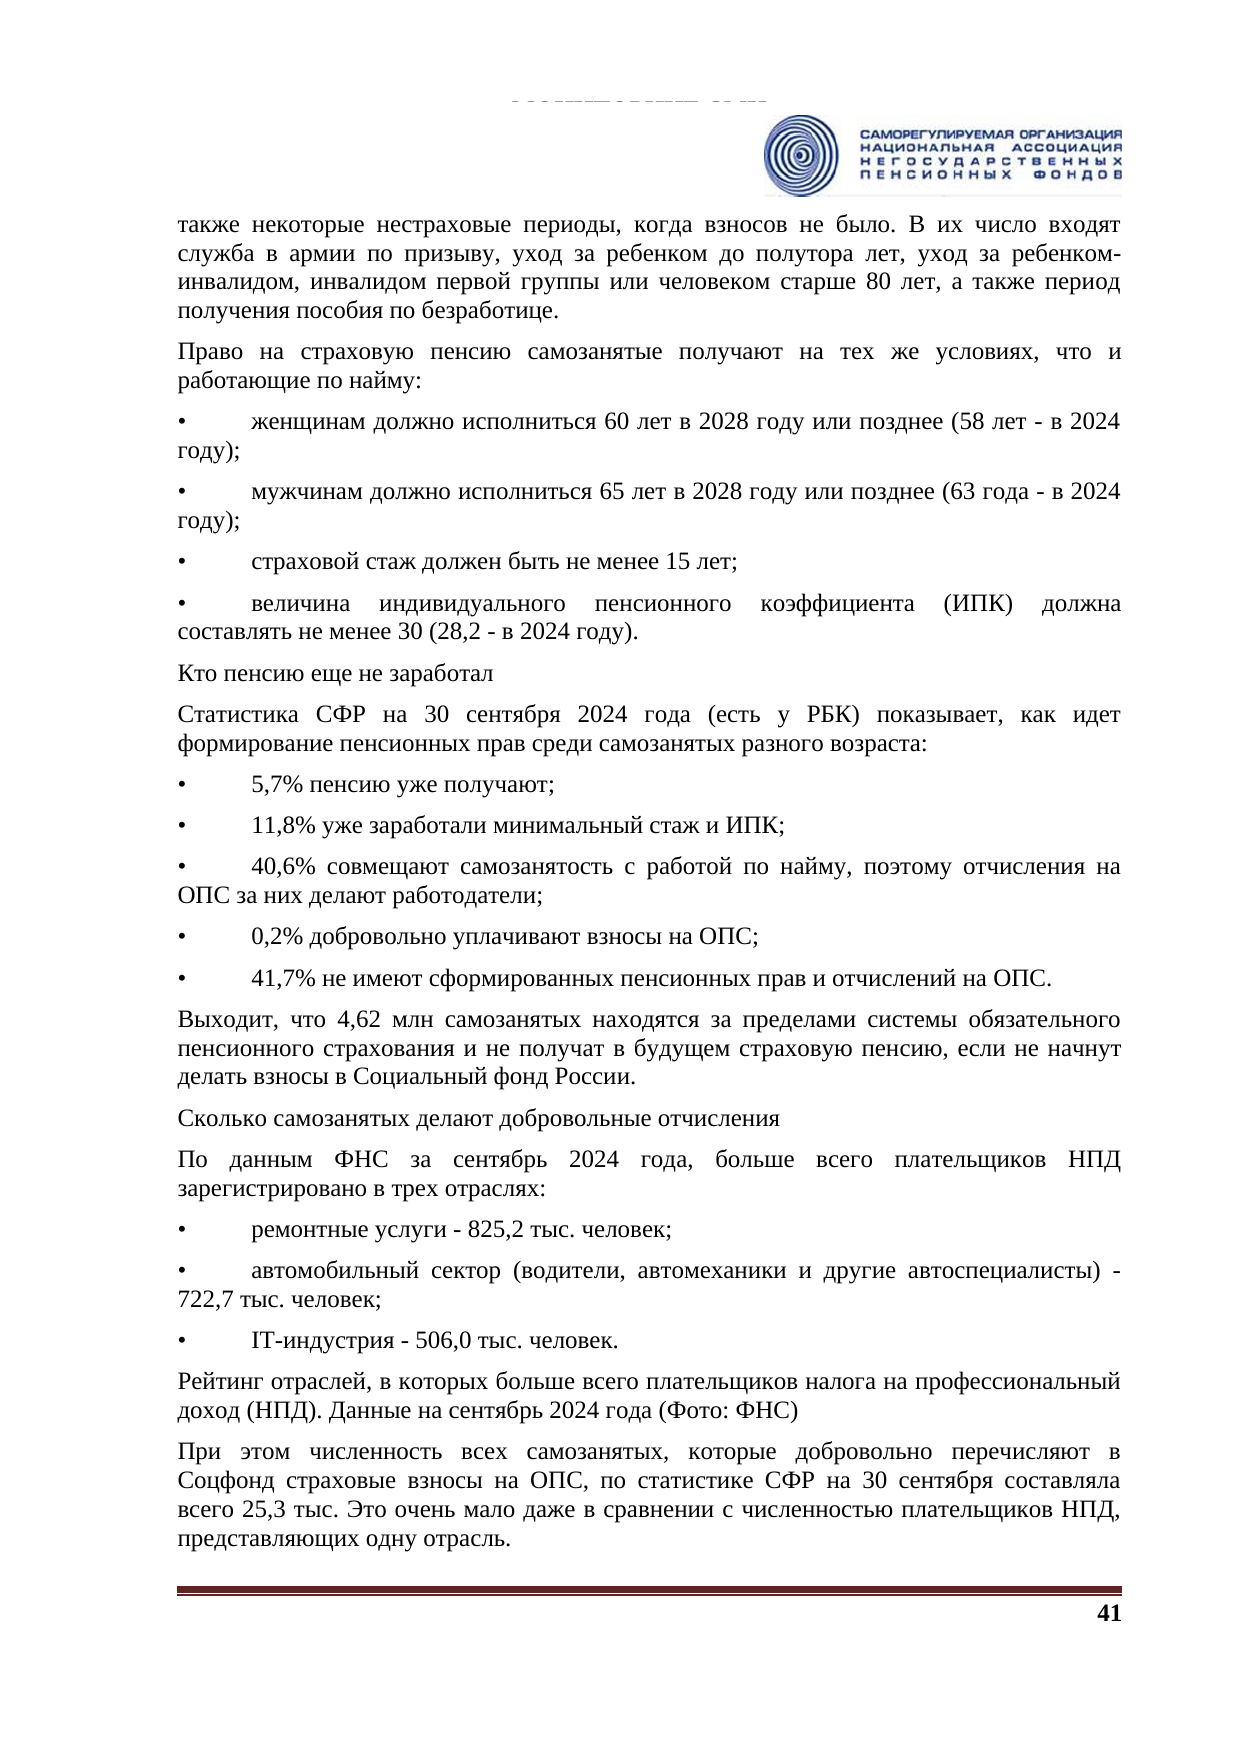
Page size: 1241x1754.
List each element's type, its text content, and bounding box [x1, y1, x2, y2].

text • женщинам должно исполниться 60 лет в 2028 году или позднее (58 лет - в 2024 году); [177, 406, 1122, 464]
text При этом численность всех самозанятых, которые добровольно перечисляют в Соцфонд страховые взносы на ОПС, по статистике СФР на 30 сентября составляла всего 25,3 тыс. Это очень мало даже в сравнении с численностью плательщиков НПД, представляющих одну отрасль. [177, 1436, 1122, 1551]
text • 11,8% уже заработали минимальный стаж и ИПК; [177, 810, 1122, 839]
text Кто пенсию еще не заработал [177, 658, 1122, 686]
text • страховой стаж должен быть не менее 15 лет; [177, 546, 1122, 575]
text • мужчинам должно исполниться 65 лет в 2028 году или позднее (63 года - в 2024 году); [177, 476, 1122, 534]
text • 40,6% совмещают самозанятость с работой по найму, поэтому отчисления на ОПС за них делают работодатели; [177, 851, 1122, 909]
text Право на страховую пенсию самозанятые получают на тех же условиях, что и работающие по найму: [177, 336, 1122, 394]
picture [764, 115, 1122, 197]
text • IT-индустрия - 506,0 тыс. человек. [177, 1325, 1122, 1354]
text • 0,2% добровольно уплачивают взносы на ОПС; [177, 921, 1122, 950]
text • 5,7% пенсию уже получают; [177, 769, 1122, 798]
text По данным ФНС за сентябрь 2024 года, больше всего плательщиков НПД зарегистрировано в трех отраслях: [177, 1144, 1122, 1201]
text • 41,7% не имеют сформированных пенсионных прав и отчислений на ОПС. [177, 963, 1122, 991]
text Рейтинг отраслей, в которых больше всего плательщиков налога на профессиональный доход (НПД). Данные на сентябрь 2024 года (Фото: ФНС) [177, 1366, 1122, 1424]
text Сколько самозанятых делают добровольные отчисления [177, 1103, 1122, 1131]
text • величина индивидуального пенсионного коэффициента (ИПК) должна составлять не менее 30 (28,2 - в 2024 году). [177, 588, 1122, 645]
text Статистика СФР на 30 сентября 2024 года (есть у РБК) показывает, как идет формирование пенсионных прав среди самозанятых разного возраста: [177, 699, 1122, 756]
text • автомобильный сектор (водители, автомеханики и другие автоспециалисты) - 722,7 тыс. человек; [177, 1255, 1122, 1313]
text Выходит, что 4,62 млн самозанятых находятся за пределами системы обязательного пенсионного страхования и не получат в будущем страховую пенсию, если не начнут делать взносы в Социальный фонд России. [177, 1004, 1122, 1090]
text • ремонтные услуги - 825,2 тыс. человек; [177, 1214, 1122, 1243]
